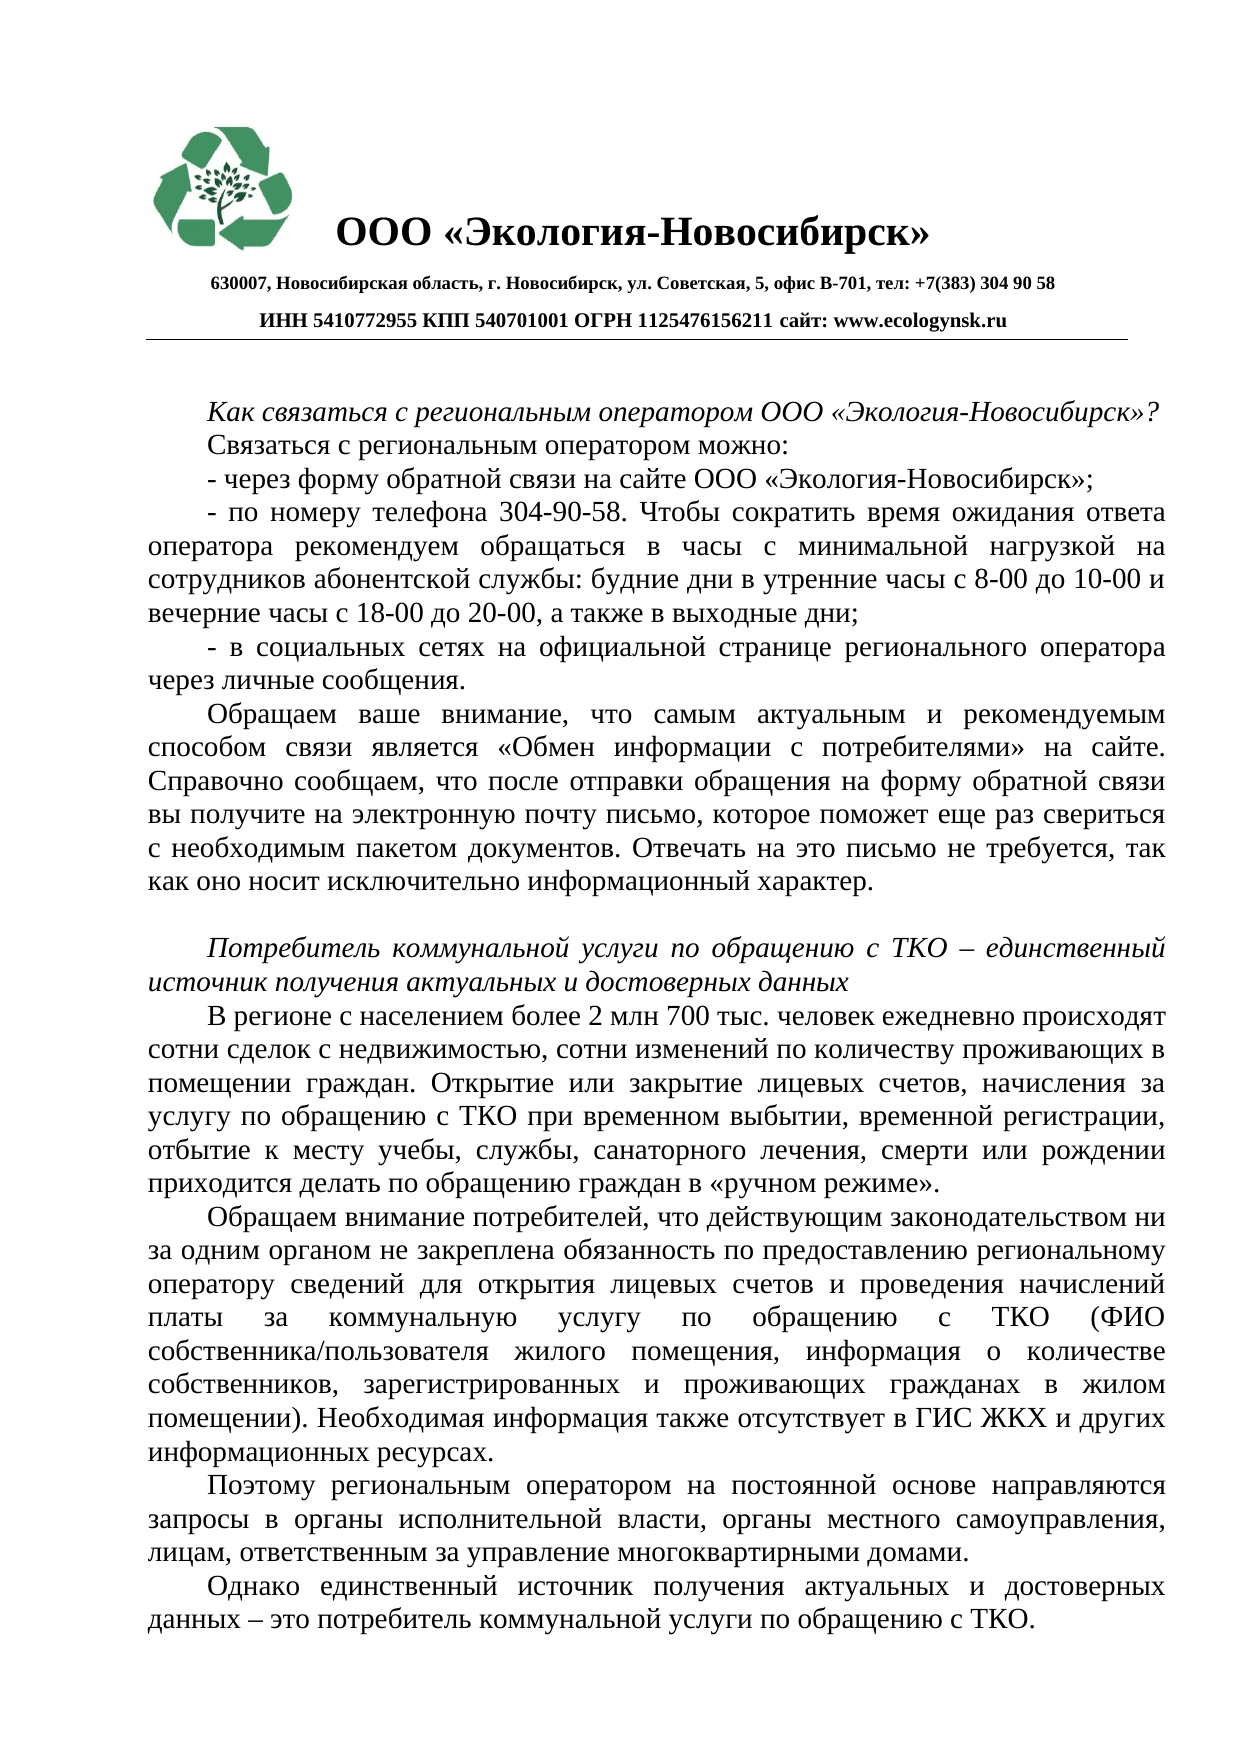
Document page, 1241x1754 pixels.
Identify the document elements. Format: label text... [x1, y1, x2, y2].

text Связаться с региональным оператором можно: [148, 427, 1167, 461]
text - по номеру телефона 304-90-58. Чтобы сократить время ожидания ответа оператора рекомендуем обращаться в часы с минимальной нагрузкой на сотрудников абонентской службы: будние дни в утренние часы с 8-00 до 10-00 и вечерние часы с 18-00 до 20-00, а также в выходные дни; [148, 494, 1167, 629]
text Поэтому региональным оператором на постоянной основе направляются запросы в органы исполнительной власти, органы местного самоуправления, лицам, ответственным за управление многоквартирными домами. [148, 1467, 1167, 1568]
text - в социальных сетях на официальной странице регионального оператора через личные сообщения. [148, 629, 1167, 696]
text Как связаться с региональным оператором ООО «Экология-Новосибирск»? [148, 394, 1167, 427]
text В регионе с населением более 2 млн 700 тыс. человек ежедневно происходят сотни сделок с недвижимостью, сотни изменений по количеству проживающих в помещении граждан. Открытие или закрытие лицевых счетов, начисления за услугу по обращению с ТКО при временном выбытии, временной регистрации, отбытие к месту учебы, службы, санаторного лечения, смерти или рождении приходится делать по обращению граждан в «ручном режиме». [148, 998, 1167, 1199]
text Потребитель коммунальной услуги по обращению с ТКО – единственный источник получения актуальных и достоверных данных [148, 931, 1167, 998]
text Обращаем ваше внимание, что самым актуальным и рекомендуемым способом связи является «Обмен информации с потребителями» на сайте. Справочно сообщаем, что после отправки обращения на форму обратной связи вы получите на электронную почту письмо, которое поможет еще раз свериться с необходимым пакетом документов. Отвечать на это письмо не требуется, так как оно носит исключительно информационный характер. [148, 696, 1167, 897]
picture [147, 118, 298, 259]
text - через форму обратной связи на сайте ООО «Экология-Новосибирск»; [148, 461, 1167, 494]
text Обращаем внимание потребителей, что действующим законодательством ни за одним органом не закреплена обязанность по предоставлению региональному оператору сведений для открытия лицевых счетов и проведения начислений платы за коммунальную услугу по обращению с ТКО (ФИО собственника/пользователя жилого помещения, информация о количестве собственников, зарегистрированных и проживающих гражданах в жилом помещении). Необходимая информация также отсутствует в ГИС ЖКХ и других информационных ресурсах. [148, 1199, 1167, 1467]
text Однако единственный источник получения актуальных и достоверных данных – это потребитель коммунальной услуги по обращению с ТКО. [148, 1568, 1167, 1635]
